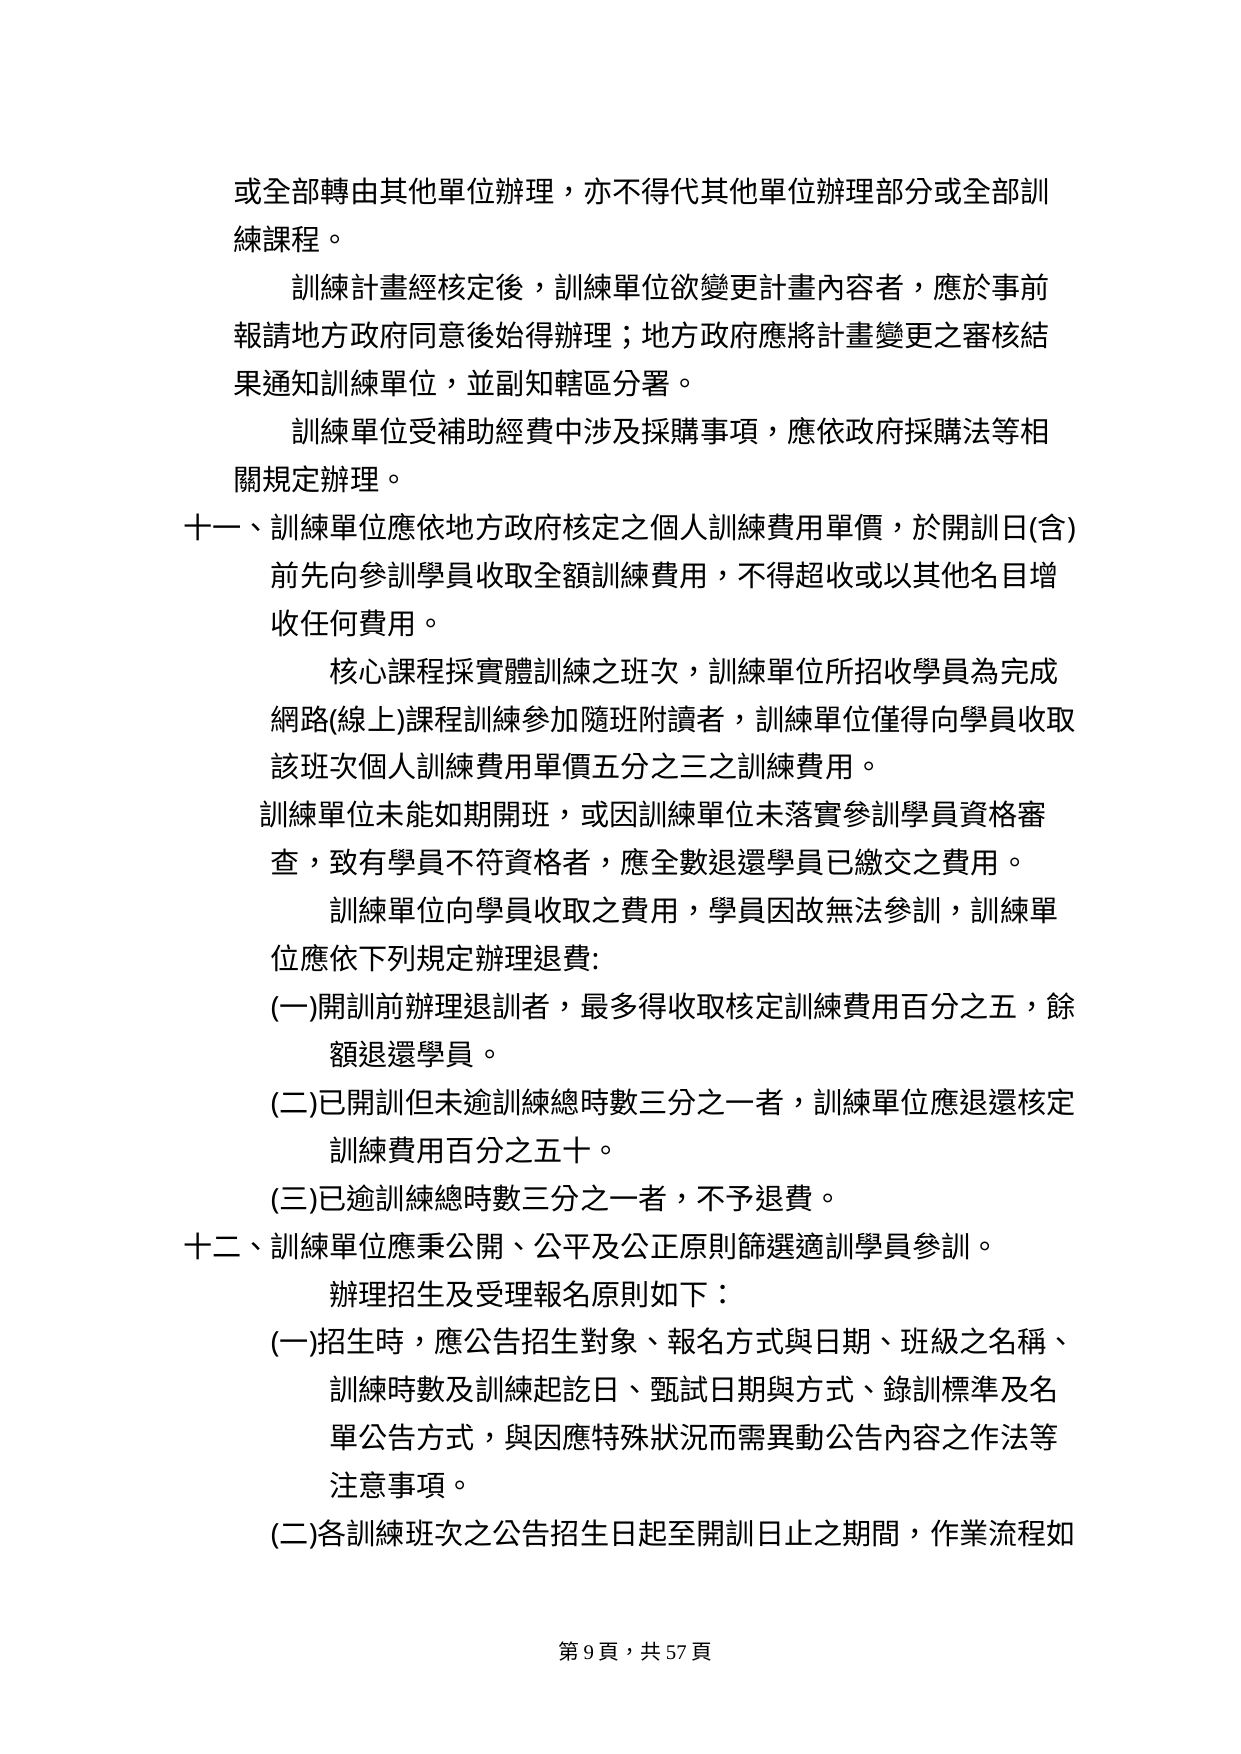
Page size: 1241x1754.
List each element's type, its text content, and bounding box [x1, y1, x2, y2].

table_cell 十一、訓練單位應依地方政府核定之個人訓練費用單價，於開訓日(含)前先向參訓學員收取全額訓練費用，不得超收或以其他名目增收任何費用。 核心課程採實體訓練之班次，訓練單位所招收學員為完成網路(線上)課程訓練參加隨班附讀者，訓練單位僅得向學員收取該班次個人訓練費用單價五分之三之訓練費用。 訓練單位未能如期開班，或因訓練單位未落實參訓學員資格審查，致有學員不符資格者，應全數退還學員已繳交之費用。 訓練單位向學員收取之費用，學員因故無法參訓，訓練單位應依下列規定辦理退費: (一)開訓前辦理退訓者，最多得收取核定訓練費用百分之五，餘額退還學員。 (二)已開訓但未逾訓練總時數三分之一者，訓練單位應退還核定訓練費用百分之五十。 (三)已逾訓練總時數三分之一者，不予退費。 [180, 500, 1081, 1219]
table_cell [180, 1219, 1081, 1554]
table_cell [180, 165, 1081, 500]
